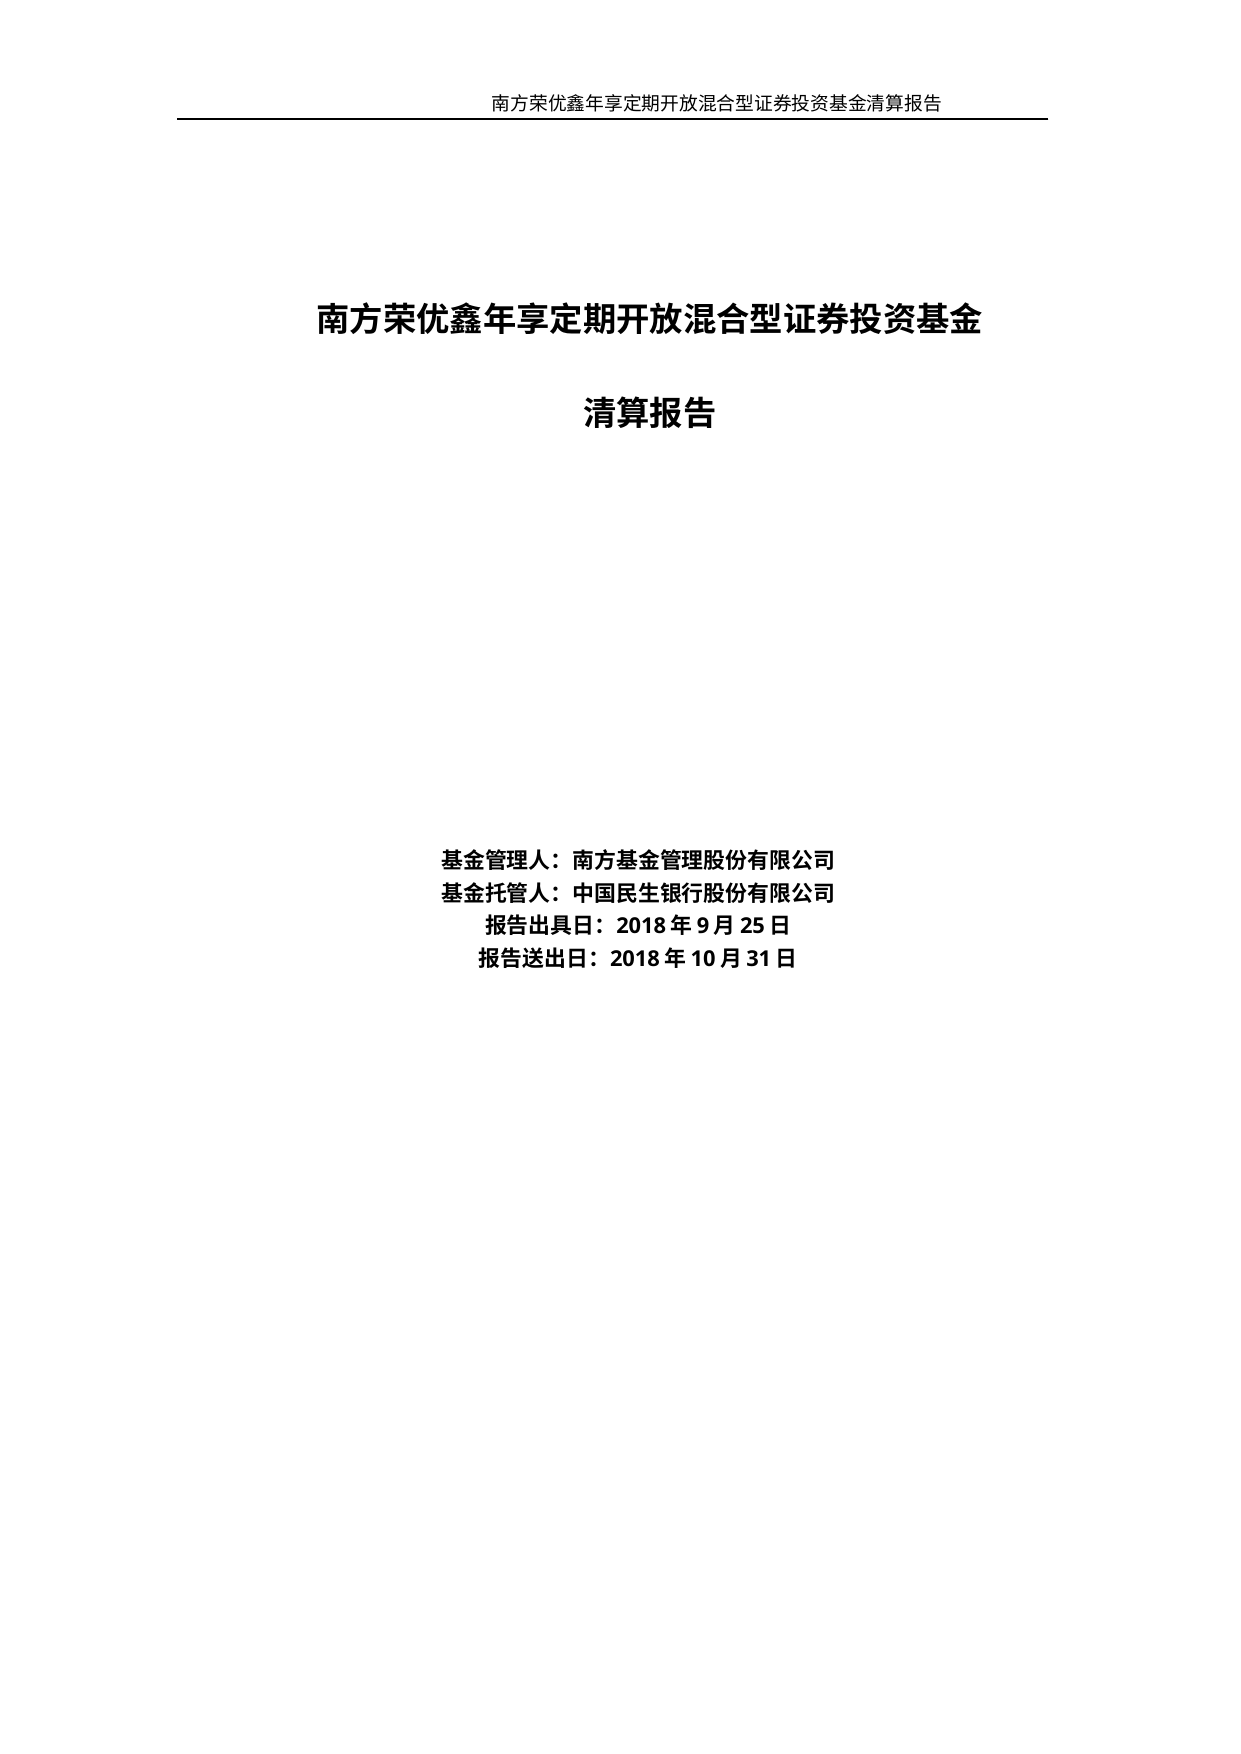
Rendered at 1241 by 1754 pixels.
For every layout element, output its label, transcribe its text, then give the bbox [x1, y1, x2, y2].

text 基金管理人：南方基金管理股份有限公司 [177, 843, 1054, 875]
text 南方荣优鑫年享定期开放混合型证券投资基金 [177, 284, 1054, 349]
text 基金托管人：中国民生银行股份有限公司 [177, 875, 1054, 908]
text 报告送出日：2018年10月31日 [177, 940, 1054, 973]
text 清算报告 [177, 379, 1054, 444]
text 报告出具日：2018年9月25日 [177, 908, 1054, 940]
